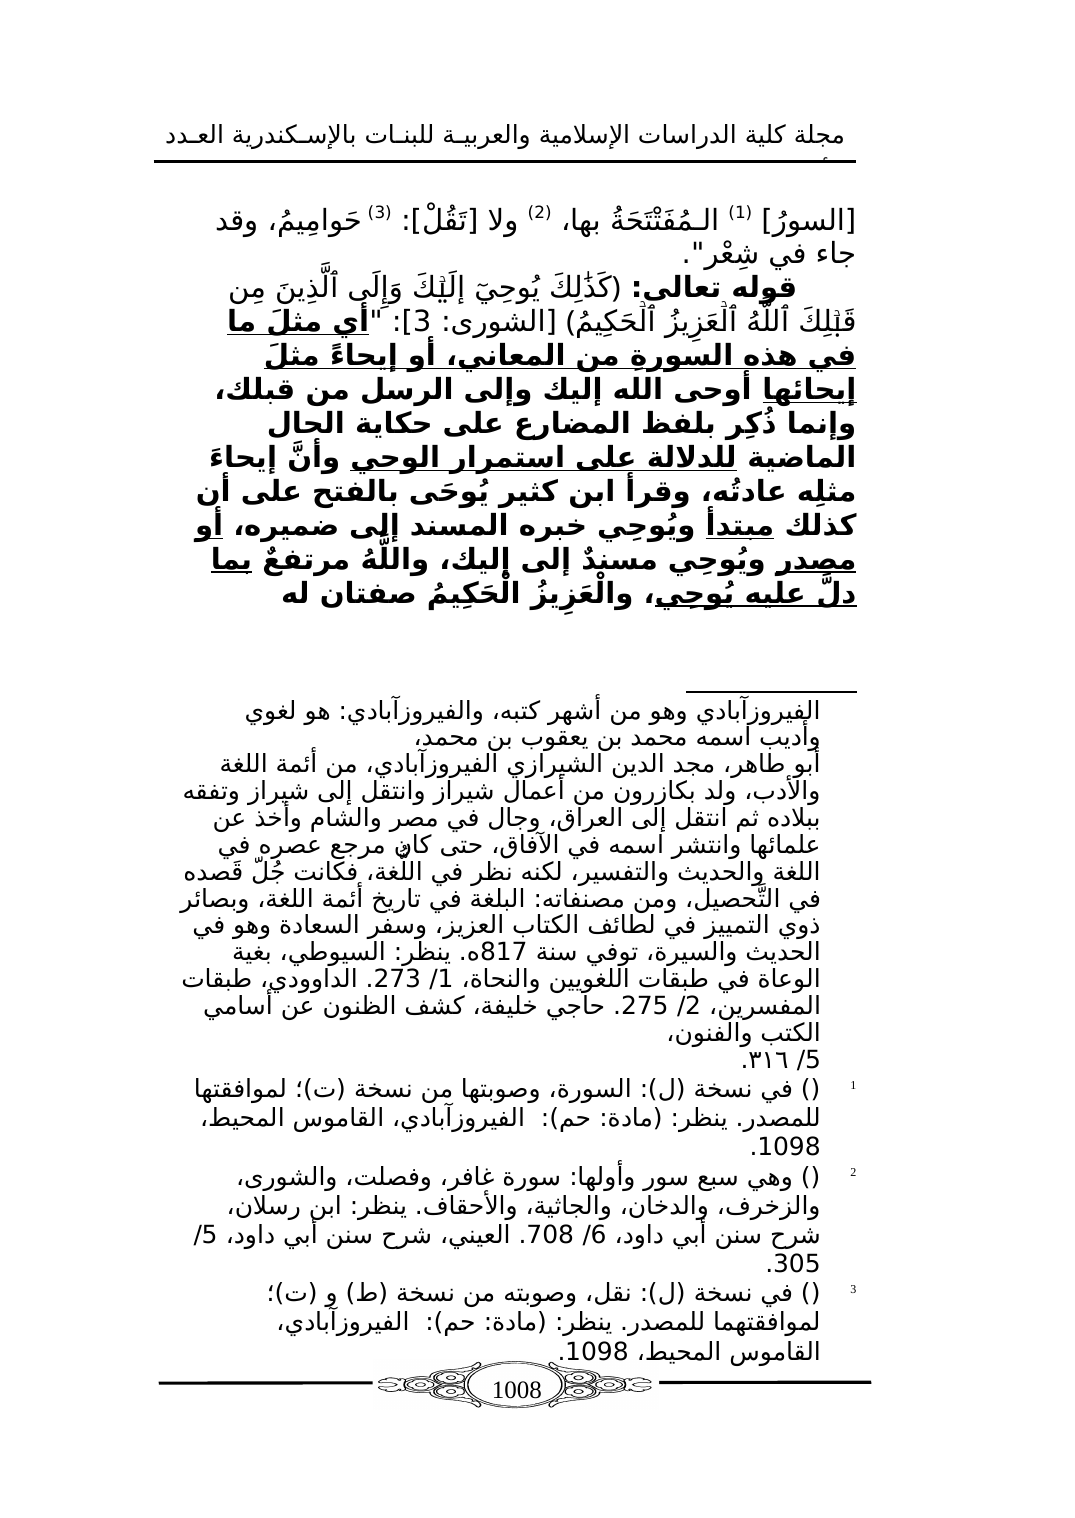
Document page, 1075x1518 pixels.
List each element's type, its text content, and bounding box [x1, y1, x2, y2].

picture [372, 1359, 660, 1410]
text قوله تعالى: ﴿كَذَٰلِكَ يُوحِيٓ إِلَيۡكَ وَإِلَى ٱلَّذِينَ مِن قَبۡلِكَ ٱللَّهُ ٱلۡعَزِيزُ ٱلۡحَكِيمُ﴾ [الشورى: 3]: "أي مثلَ ما في هذه السورةِ من المعاني، أو إيحاءً مثلَ إيحائها أوحى الله إليك وإلى الرسل من قبلك، وإنما ذُكِر بلفظ المضارع على حكاية الحال الماضية للدلالة على استمرار الوحي وأنَّ إيحاءَ مثلِه عادتُه، وقرأ ابن كثير يُوحَى بالفتح على أن كذلك مبتدأ ويُوحِي خبره المسند إلى ضميره، أو مصدر ويُوحِي مسندٌ إلى إليك، واللَّهُ مرتفعٌ بما دلَّ عليه يُوحِي، والْعَزِيزُ الْحَكِيمُ صفتان له مقرَّرَتَانِ لعلوِّ شأن الموحَى به كما مرَّ في السورة السابقة..." (). [177, 271, 856, 610]
